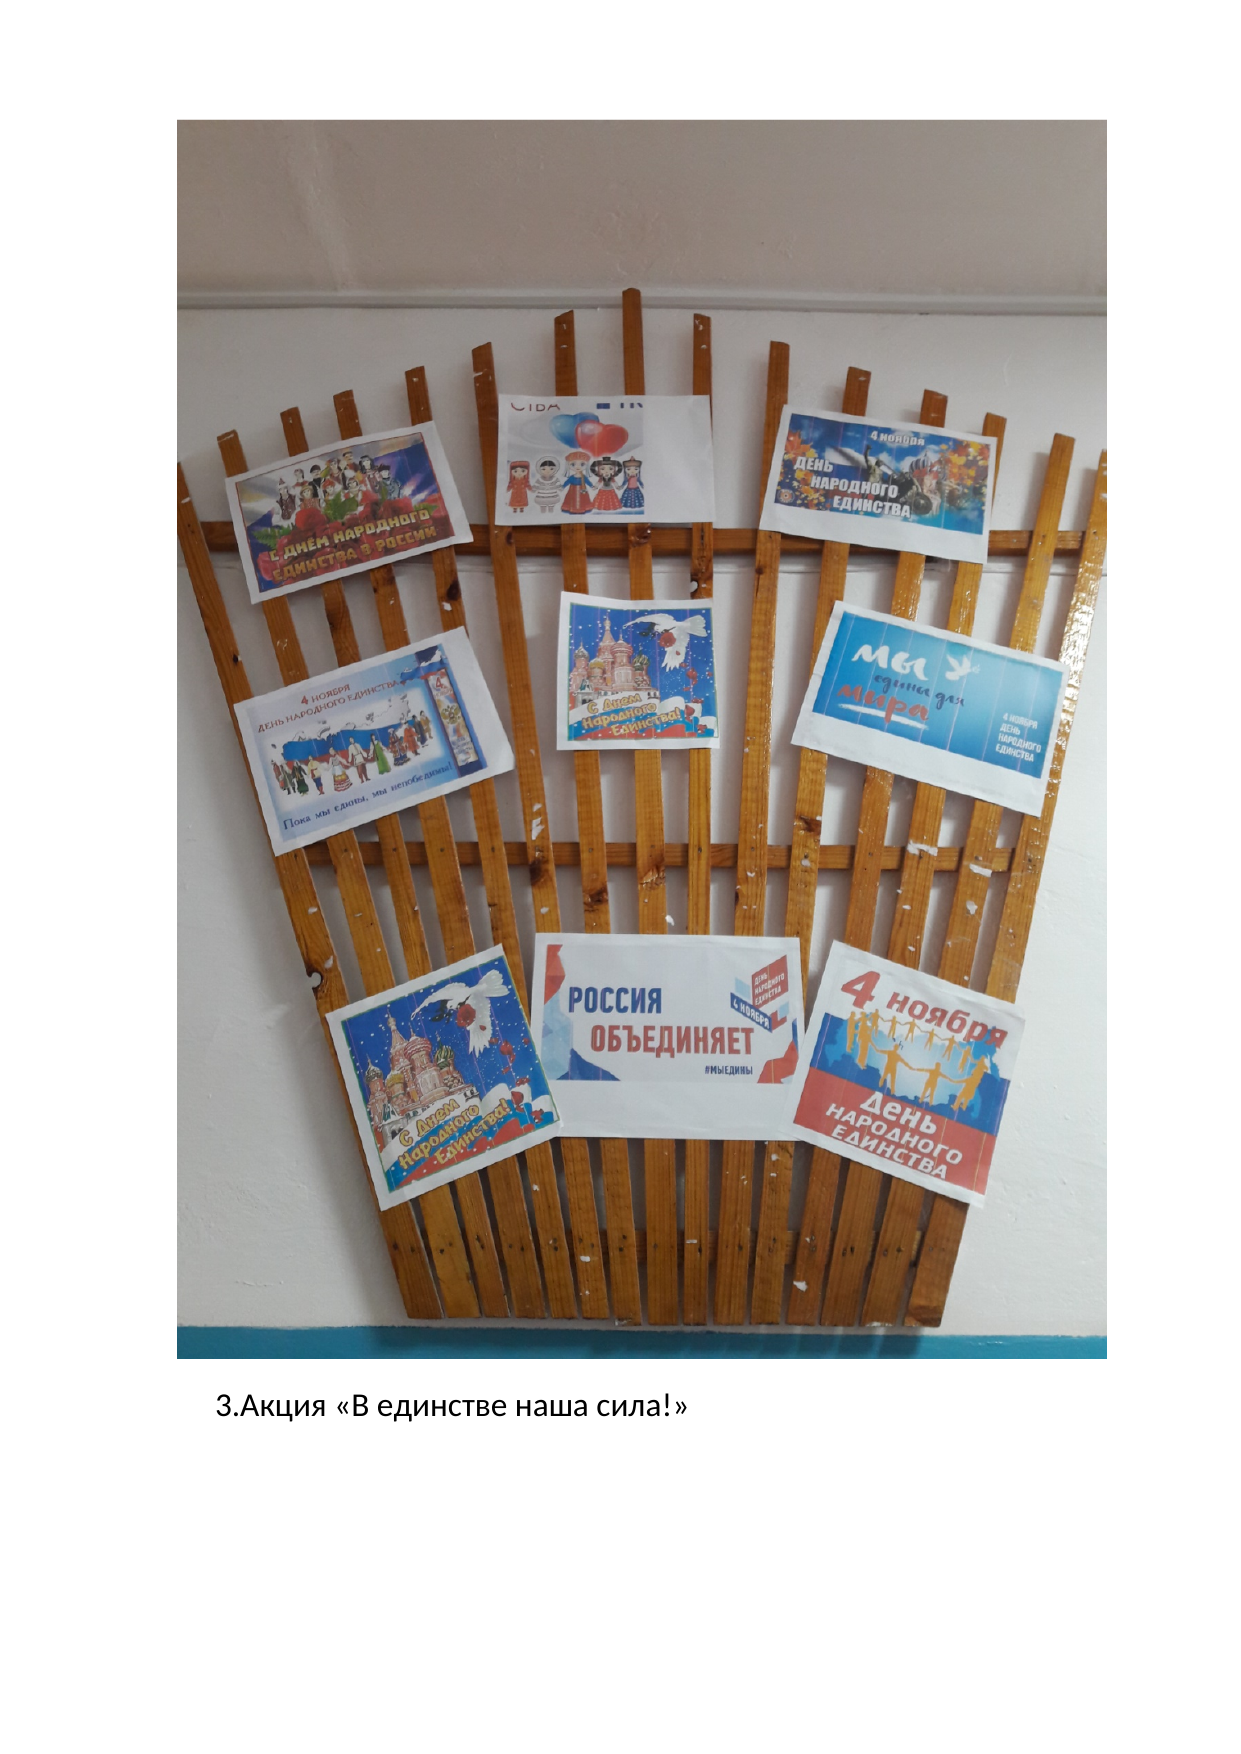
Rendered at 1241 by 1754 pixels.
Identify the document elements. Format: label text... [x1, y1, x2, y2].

text 3.Акция «В единстве наша сила!» [215, 1384, 1152, 1425]
picture [178, 121, 1107, 1358]
